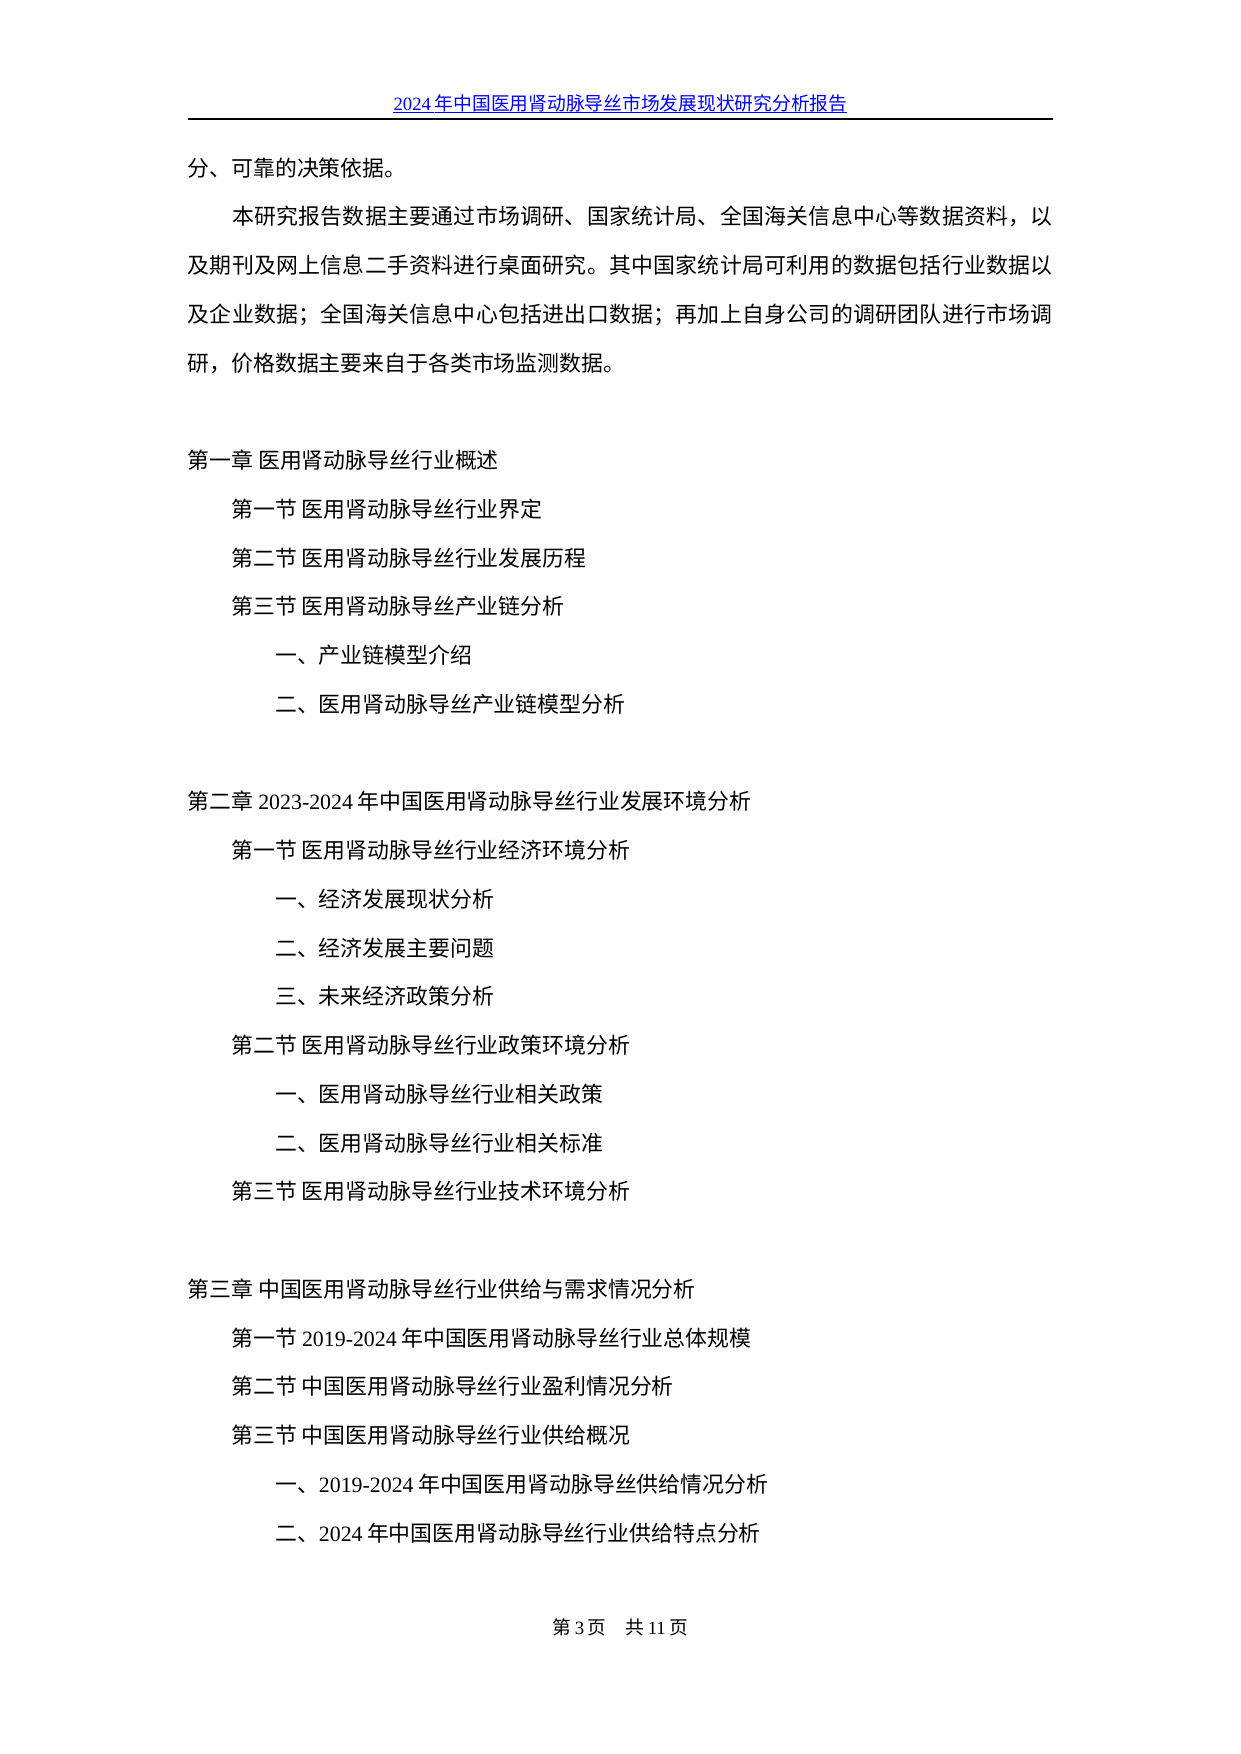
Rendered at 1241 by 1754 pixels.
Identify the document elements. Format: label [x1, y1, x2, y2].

text [187, 150, 1053, 1548]
